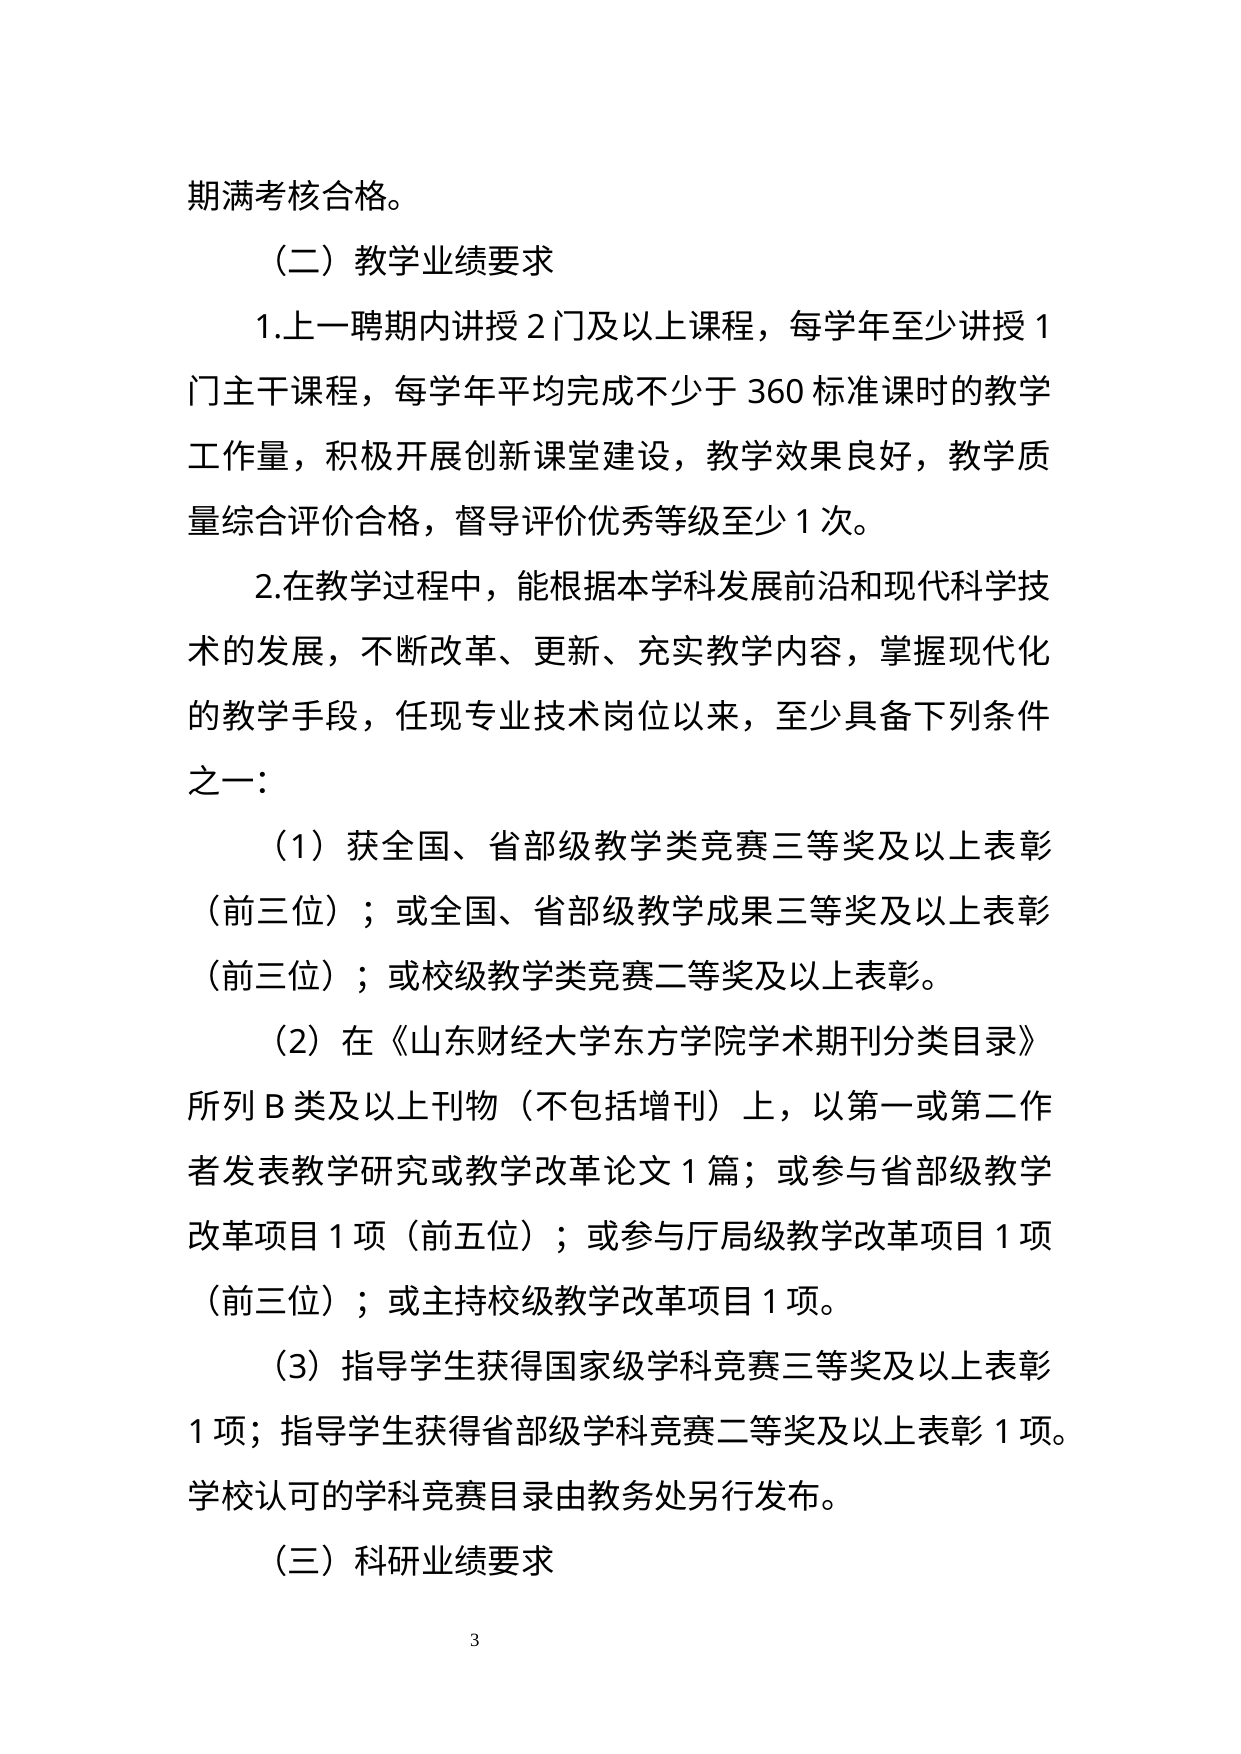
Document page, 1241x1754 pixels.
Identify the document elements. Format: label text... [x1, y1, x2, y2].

text （三）科研业绩要求 [187, 1527, 1053, 1592]
text 1.上一聘期内讲授2门及以上课程，每学年至少讲授1门主干课程，每学年平均完成不少于360标准课时的教学工作量，积极开展创新课堂建设，教学效果良好，教学质量综合评价合格，督导评价优秀等级至少1次。 [187, 292, 1053, 552]
text （3）指导学生获得国家级学科竞赛三等奖及以上表彰1项；指导学生获得省部级学科竞赛二等奖及以上表彰1项。学校认可的学科竞赛目录由教务处另行发布。 [187, 1332, 1053, 1527]
text （2）在《山东财经大学东方学院学术期刊分类目录》所列B类及以上刊物（不包括增刊）上，以第一或第二作者发表教学研究或教学改革论文1篇；或参与省部级教学改革项目1项（前五位）；或参与厅局级教学改革项目1项（前三位）；或主持校级教学改革项目1项。 [187, 1007, 1053, 1332]
text 2.在教学过程中，能根据本学科发展前沿和现代科学技术的发展，不断改革、更新、充实教学内容，掌握现代化的教学手段，任现专业技术岗位以来，至少具备下列条件之一： [187, 552, 1053, 812]
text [187, 162, 1053, 227]
text （二）教学业绩要求 [187, 227, 1053, 292]
text （1）获全国、省部级教学类竞赛三等奖及以上表彰（前三位）；或全国、省部级教学成果三等奖及以上表彰（前三位）；或校级教学类竞赛二等奖及以上表彰。 [187, 812, 1053, 1007]
